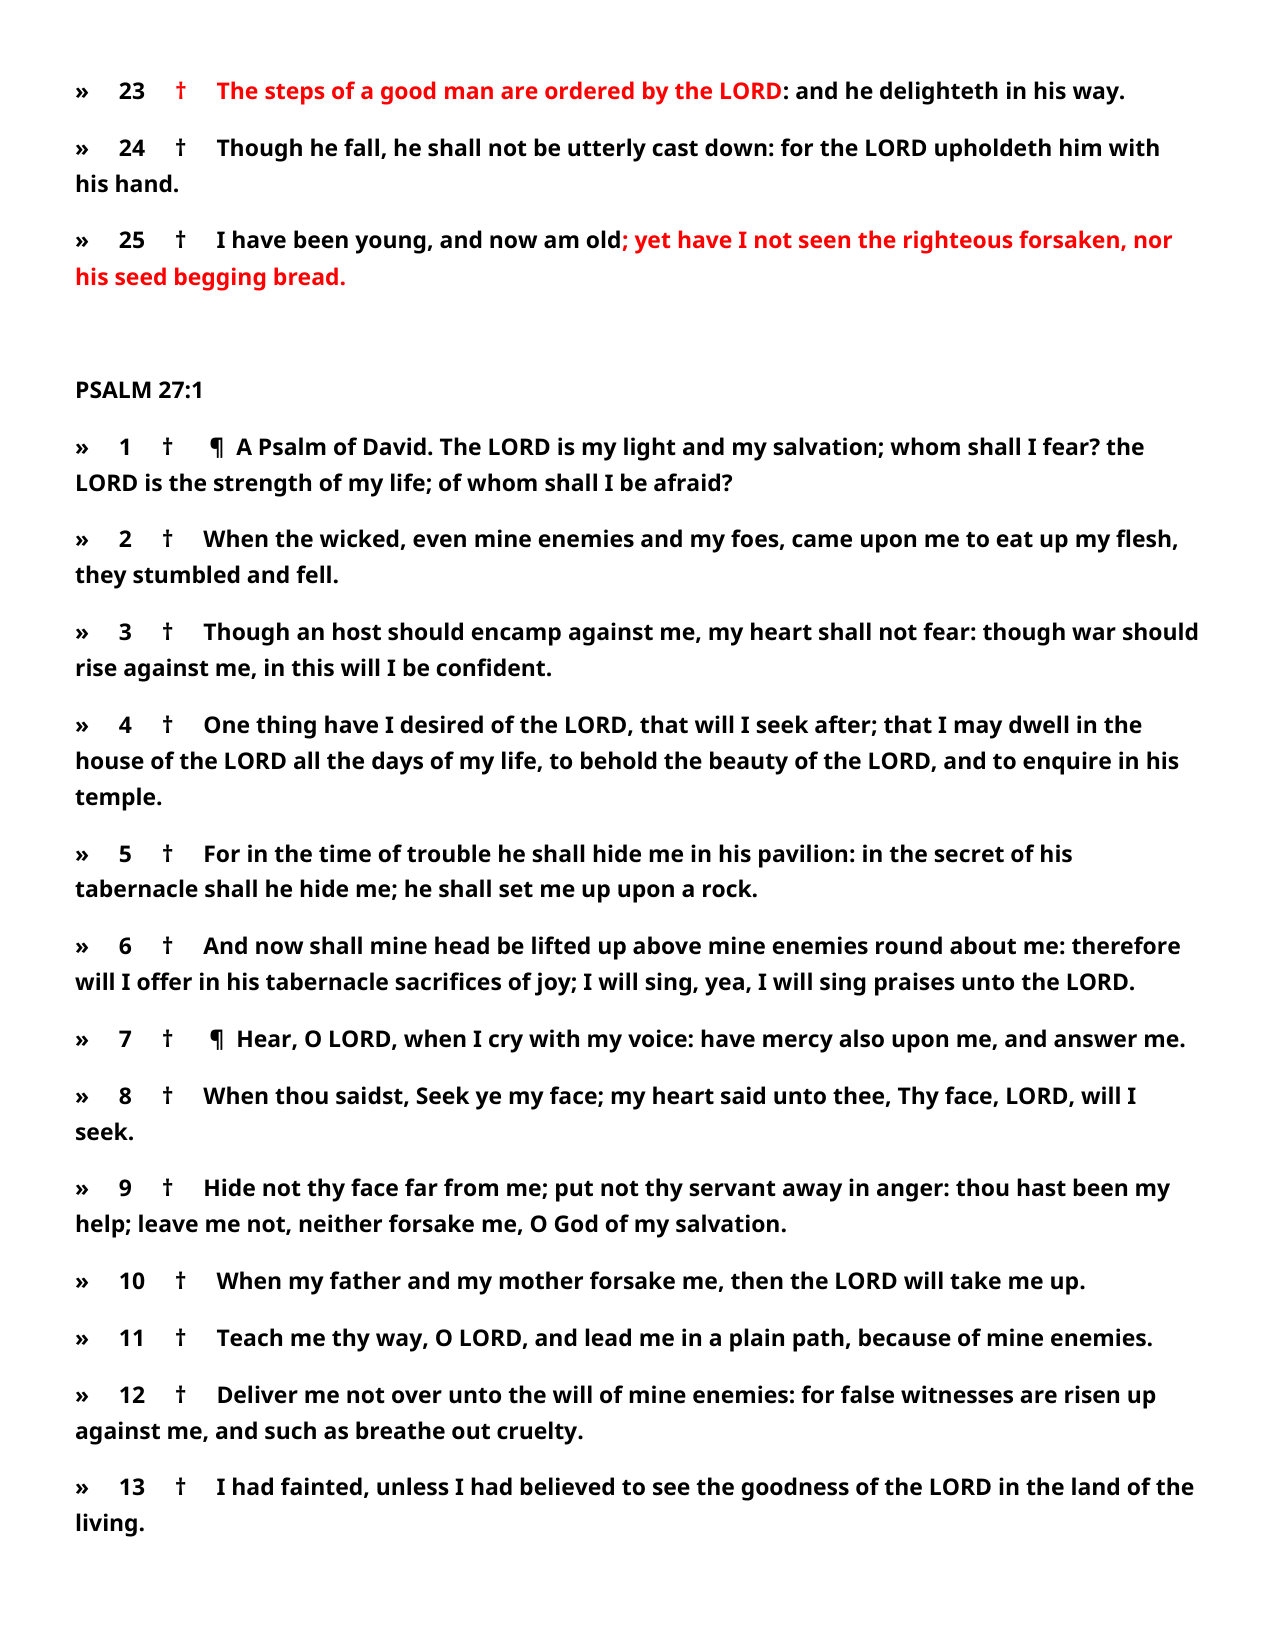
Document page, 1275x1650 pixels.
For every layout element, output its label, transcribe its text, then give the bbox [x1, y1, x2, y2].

text » 10 † When my father and my mother forsake me, then the LORD will take me up. [75, 1265, 1200, 1296]
text » 2 † When the wicked, even mine enemies and my foes, came upon me to eat up my flesh, they stumbled and fell. [75, 523, 1200, 591]
text PSALM 27:1 [75, 374, 1200, 405]
text » 11 † Teach me thy way, O LORD, and lead me in a plain path, because of mine enemies. [75, 1322, 1200, 1353]
text » 9 † Hide not thy face far from me; put not thy servant away in anger: thou hast been my help; leave me not, neither forsake me, O God of my salvation. [75, 1172, 1200, 1239]
text » 12 † Deliver me not over unto the will of mine enemies: for false witnesses are risen up against me, and such as breathe out cruelty. [75, 1379, 1200, 1446]
text » 25 † I have been young, and now am old; yet have I not seen the righteous forsaken, nor his seed begging bread. [75, 224, 1200, 292]
text » 4 † One thing have I desired of the LORD, that will I seek after; that I may dwell in the house of the LORD all the days of my life, to behold the beauty of the LORD, and to enquire in his temple. [75, 709, 1200, 812]
text » 1 † ¶ A Psalm of David. The LORD is my light and my salvation; whom shall I fear? the LORD is the strength of my life; of whom shall I be afraid? [75, 431, 1200, 498]
text » 23 † The steps of a good man are ordered by the LORD: and he delighteth in his way. [75, 75, 1200, 106]
text » 7 † ¶ Hear, O LORD, when I cry with my voice: have mercy also upon me, and answer me. [75, 1023, 1200, 1054]
text » 6 † And now shall mine head be lifted up above mine enemies round about me: therefore will I offer in his tabernacle sacrifices of joy; I will sing, yea, I will sing praises unto the LORD. [75, 930, 1200, 997]
text » 24 † Though he fall, he shall not be utterly cast down: for the LORD upholdeth him with his hand. [75, 132, 1200, 199]
text » 3 † Though an host should encamp against me, my heart shall not fear: though war should rise against me, in this will I be confident. [75, 616, 1200, 683]
text » 8 † When thou saidst, Seek ye my face; my heart said unto thee, Thy face, LORD, will I seek. [75, 1080, 1200, 1147]
text » 13 † I had fainted, unless I had believed to see the goodness of the LORD in the land of the living. [75, 1471, 1200, 1538]
text » 5 † For in the time of trouble he shall hide me in his pavilion: in the secret of his tabernacle shall he hide me; he shall set me up upon a rock. [75, 837, 1200, 905]
